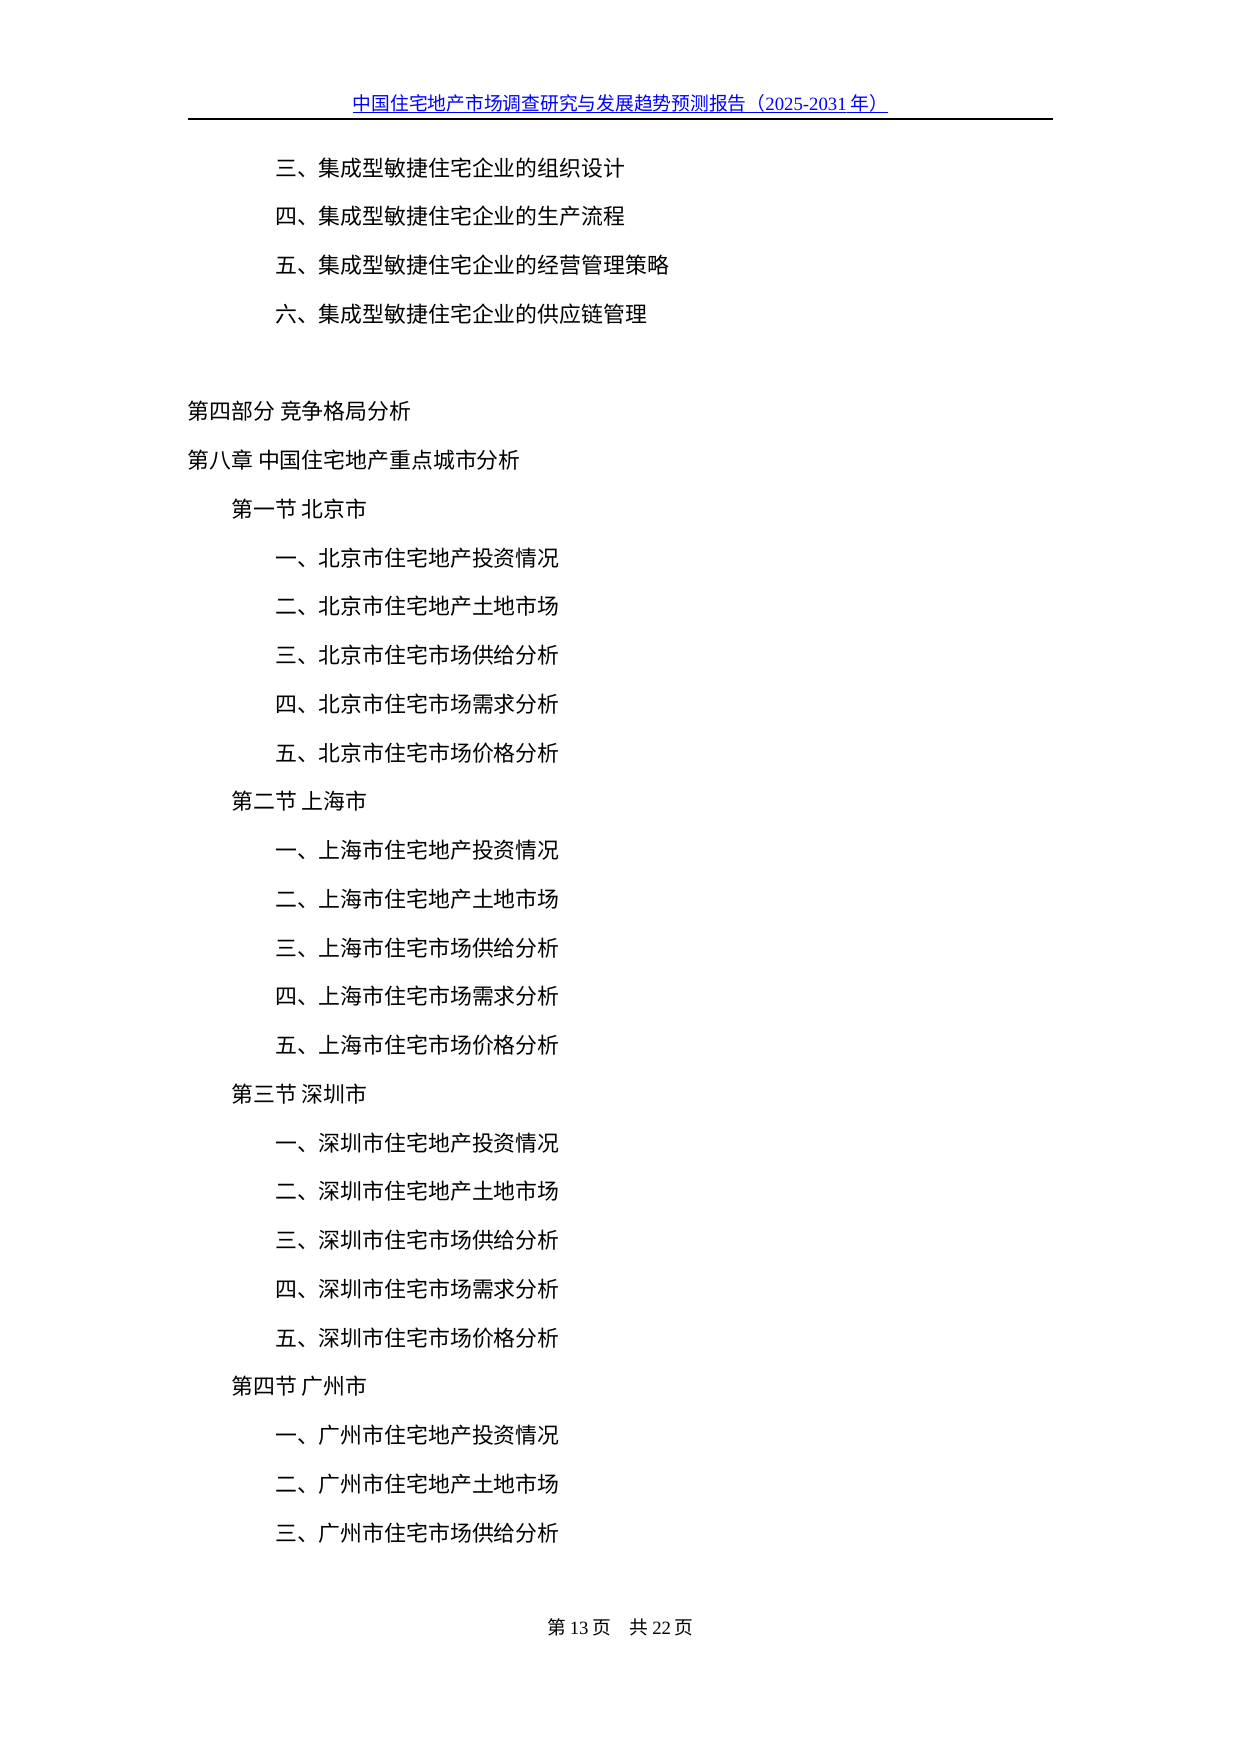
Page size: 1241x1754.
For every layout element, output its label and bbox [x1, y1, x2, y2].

text [187, 150, 1053, 1548]
